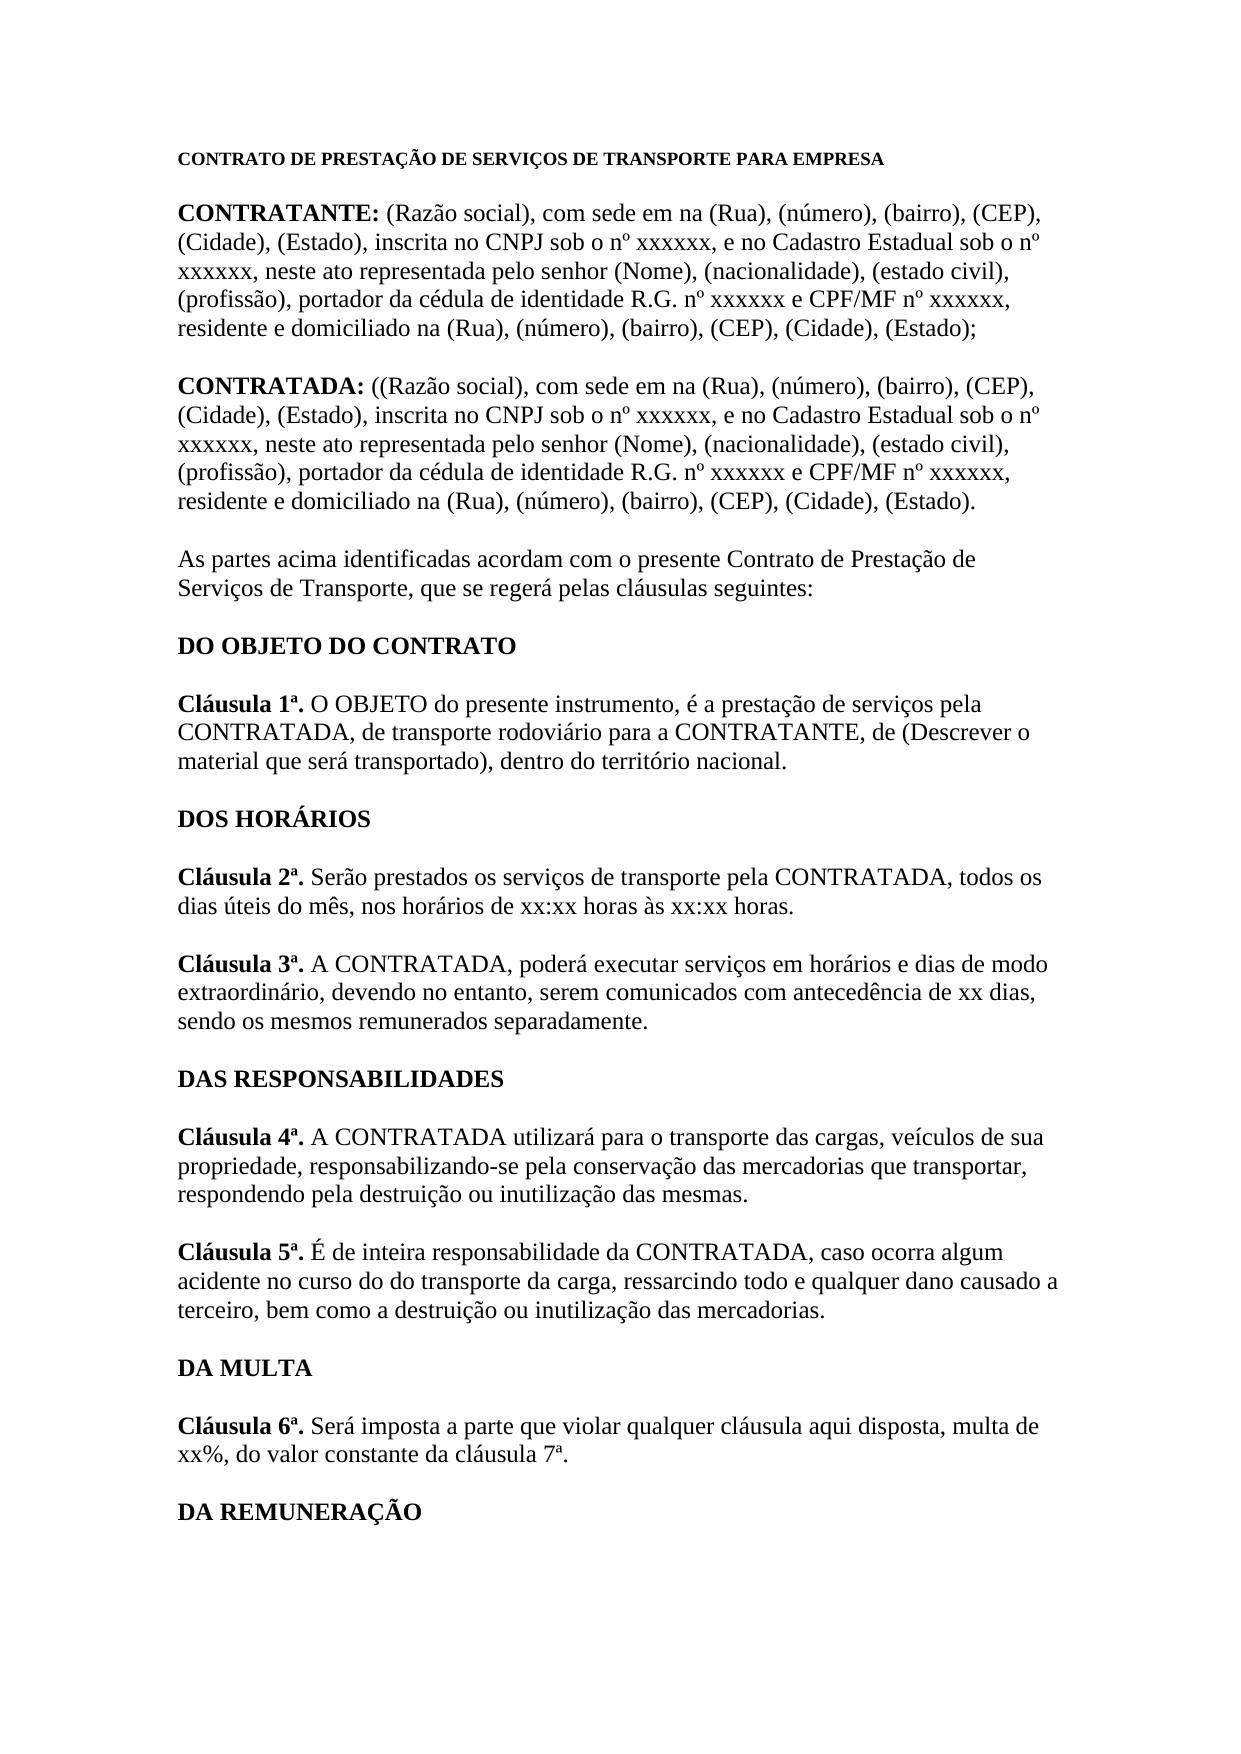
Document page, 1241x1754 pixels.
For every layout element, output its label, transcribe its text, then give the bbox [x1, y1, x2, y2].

text DA MULTA [177, 1353, 1063, 1382]
text DA REMUNERAÇÃO [177, 1497, 1063, 1526]
text CONTRATADA: ((Razão social), com sede em na (Rua), (número), (bairro), (CEP), (Cidade), (Estado), inscrita no CNPJ sob o nº xxxxxx, e no Cadastro Estadual sob o nº xxxxxx, neste ato representada pelo senhor (Nome), (nacionalidade), (estado civil), (profissão), portador da cédula de identidade R.G. nº xxxxxx e CPF/MF nº xxxxxx, residente e domiciliado na (Rua), (número), (bairro), (CEP), (Cidade), (Estado). [177, 371, 1063, 515]
text Cláusula 3ª. A CONTRATADA, poderá executar serviços em horários e dias de modo extraordinário, devendo no entanto, serem comunicados com antecedência de xx dias, sendo os mesmos remunerados separadamente. [177, 949, 1063, 1035]
text CONTRATANTE: (Razão social), com sede em na (Rua), (número), (bairro), (CEP), (Cidade), (Estado), inscrita no CNPJ sob o nº xxxxxx, e no Cadastro Estadual sob o nº xxxxxx, neste ato representada pelo senhor (Nome), (nacionalidade), (estado civil), (profissão), portador da cédula de identidade R.G. nº xxxxxx e CPF/MF nº xxxxxx, residente e domiciliado na (Rua), (número), (bairro), (CEP), (Cidade), (Estado); [177, 198, 1063, 342]
text Cláusula 2ª. Serão prestados os serviços de transporte pela CONTRATADA, todos os dias úteis do mês, nos horários de xx:xx horas às xx:xx horas. [177, 862, 1063, 919]
text As partes acima identificadas acordam com o presente Contrato de Prestação de Serviços de Transporte, que se regerá pelas cláusulas seguintes: [177, 544, 1063, 602]
text Cláusula 5ª. É de inteira responsabilidade da CONTRATADA, caso ocorra algum acidente no curso do do transporte da carga, ressarcindo todo e qualquer dano causado a terceiro, bem como a destruição ou inutilização das mercadorias. [177, 1237, 1063, 1324]
text Cláusula 6ª. Será imposta a parte que violar qualquer cláusula aqui disposta, multa de xx%, do valor constante da cláusula 7ª. [177, 1411, 1063, 1468]
text DO OBJETO DO CONTRATO [177, 631, 1063, 659]
text Cláusula 4ª. A CONTRATADA utilizará para o transporte das cargas, veículos de sua propriedade, responsabilizando-se pela conservação das mercadorias que transportar, respondendo pela destruição ou inutilização das mesmas. [177, 1122, 1063, 1208]
text DAS RESPONSABILIDADES [177, 1064, 1063, 1093]
text CONTRATO DE PRESTAÇÃO DE SERVIÇOS DE TRANSPORTE PARA EMPRESA [177, 148, 1063, 169]
text DOS HORÁRIOS [177, 804, 1063, 833]
text Cláusula 1ª. O OBJETO do presente instrumento, é a prestação de serviços pela CONTRATADA, de transporte rodoviário para a CONTRATANTE, de (Descrever o material que será transportado), dentro do território nacional. [177, 689, 1063, 775]
